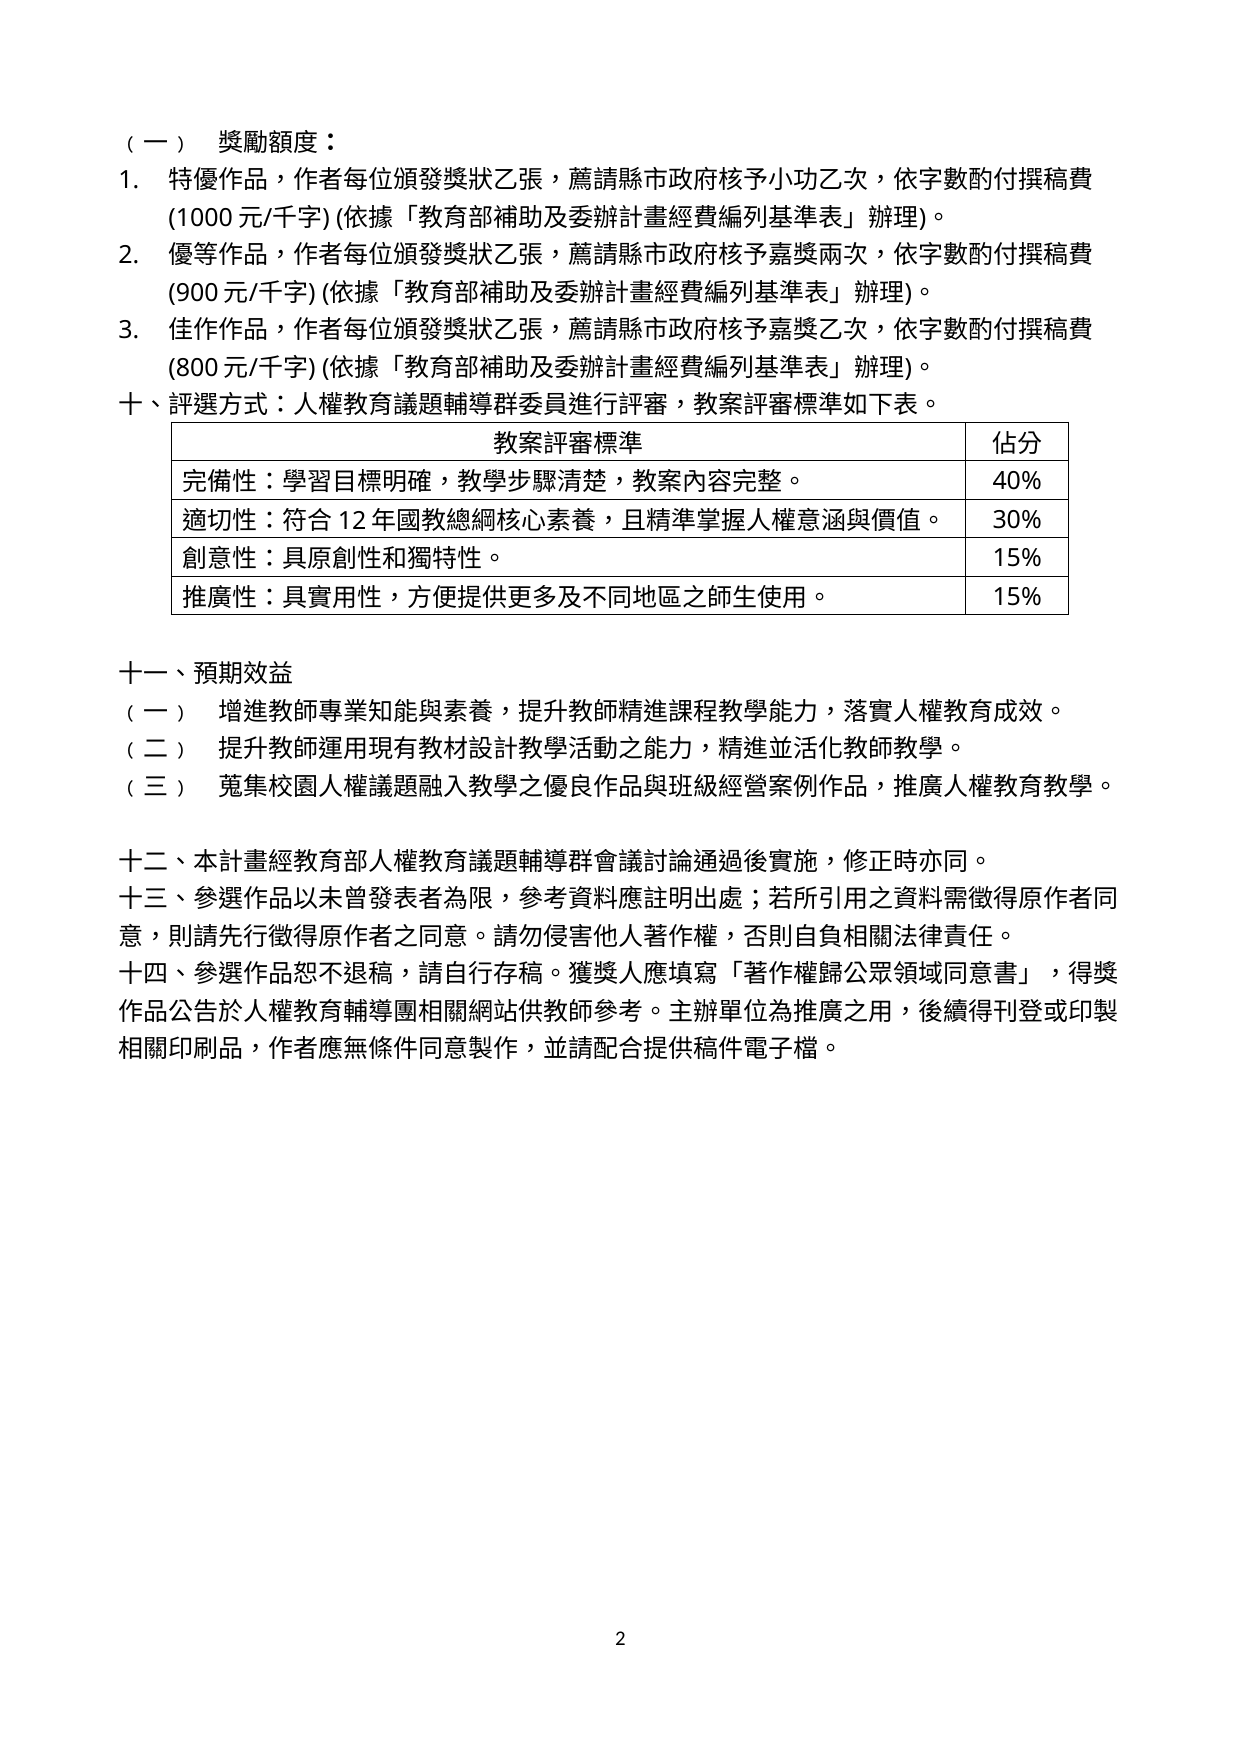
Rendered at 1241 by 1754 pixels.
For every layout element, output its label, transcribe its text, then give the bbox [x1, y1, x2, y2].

list 蒐集校園人權議題融入教學之優良作品與班級經營案例作品，推廣人權教育教學。 [118, 765, 1122, 803]
text 十、評選方式：人權教育議題輔導群委員進行評審，教案評審標準如下表。 [118, 384, 1122, 422]
table_cell 完備性：學習目標明確，教學步驟清楚，教案內容完整。 [172, 461, 965, 499]
list 特優作品，作者每位頒發獎狀乙張，薦請縣市政府核予小功乙次，依字數酌付撰稿費(1000元/千字) (依據「教育部補助及委辦計畫經費編列基準表」辦理)。 [118, 159, 1122, 234]
list 優等作品，作者每位頒發獎狀乙張，薦請縣市政府核予嘉獎兩次，依字數酌付撰稿費(900元/千字) (依據「教育部補助及委辦計畫經費編列基準表」辦理)。 [118, 234, 1122, 309]
list 佳作作品，作者每位頒發獎狀乙張，薦請縣市政府核予嘉獎乙次，依字數酌付撰稿費(800元/千字) (依據「教育部補助及委辦計畫經費編列基準表」辦理)。 [118, 309, 1122, 384]
table_header 教案評審標準 [172, 423, 965, 460]
list 增進教師專業知能與素養，提升教師精進課程教學能力，落實人權教育成效。 [118, 690, 1122, 728]
table_cell 40% [966, 461, 1068, 499]
table_cell 30% [966, 500, 1068, 537]
table_cell 適切性：符合12年國教總綱核心素養，且精準掌握人權意涵與價值。 [172, 500, 965, 537]
text 十三、參選作品以未曾發表者為限，參考資料應註明出處；若所引用之資料需徵得原作者同意，則請先行徵得原作者之同意。請勿侵害他人著作權，否則自負相關法律責任。 [118, 878, 1122, 953]
table_header 佔分 [966, 423, 1068, 460]
list 獎勵額度： [118, 122, 1122, 159]
text 十四、參選作品恕不退稿，請自行存稿。獲獎人應填寫「著作權歸公眾領域同意書」，得獎作品公告於人權教育輔導團相關網站供教師參考。主辦單位為推廣之用，後續得刊登或印製相關印刷品，作者應無條件同意製作，並請配合提供稿件電子檔。 [118, 953, 1122, 1065]
list 提升教師運用現有教材設計教學活動之能力，精進並活化教師教學。 [118, 728, 1122, 765]
table_cell 創意性：具原創性和獨特性。 [172, 538, 965, 576]
table_cell 15% [966, 538, 1068, 576]
text 十一、預期效益 [118, 653, 1122, 690]
text 十二、本計畫經教育部人權教育議題輔導群會議討論通過後實施，修正時亦同。 [118, 840, 1122, 878]
table_cell 15% [966, 577, 1068, 614]
table_cell 推廣性：具實用性，方便提供更多及不同地區之師生使用。 [172, 577, 965, 614]
